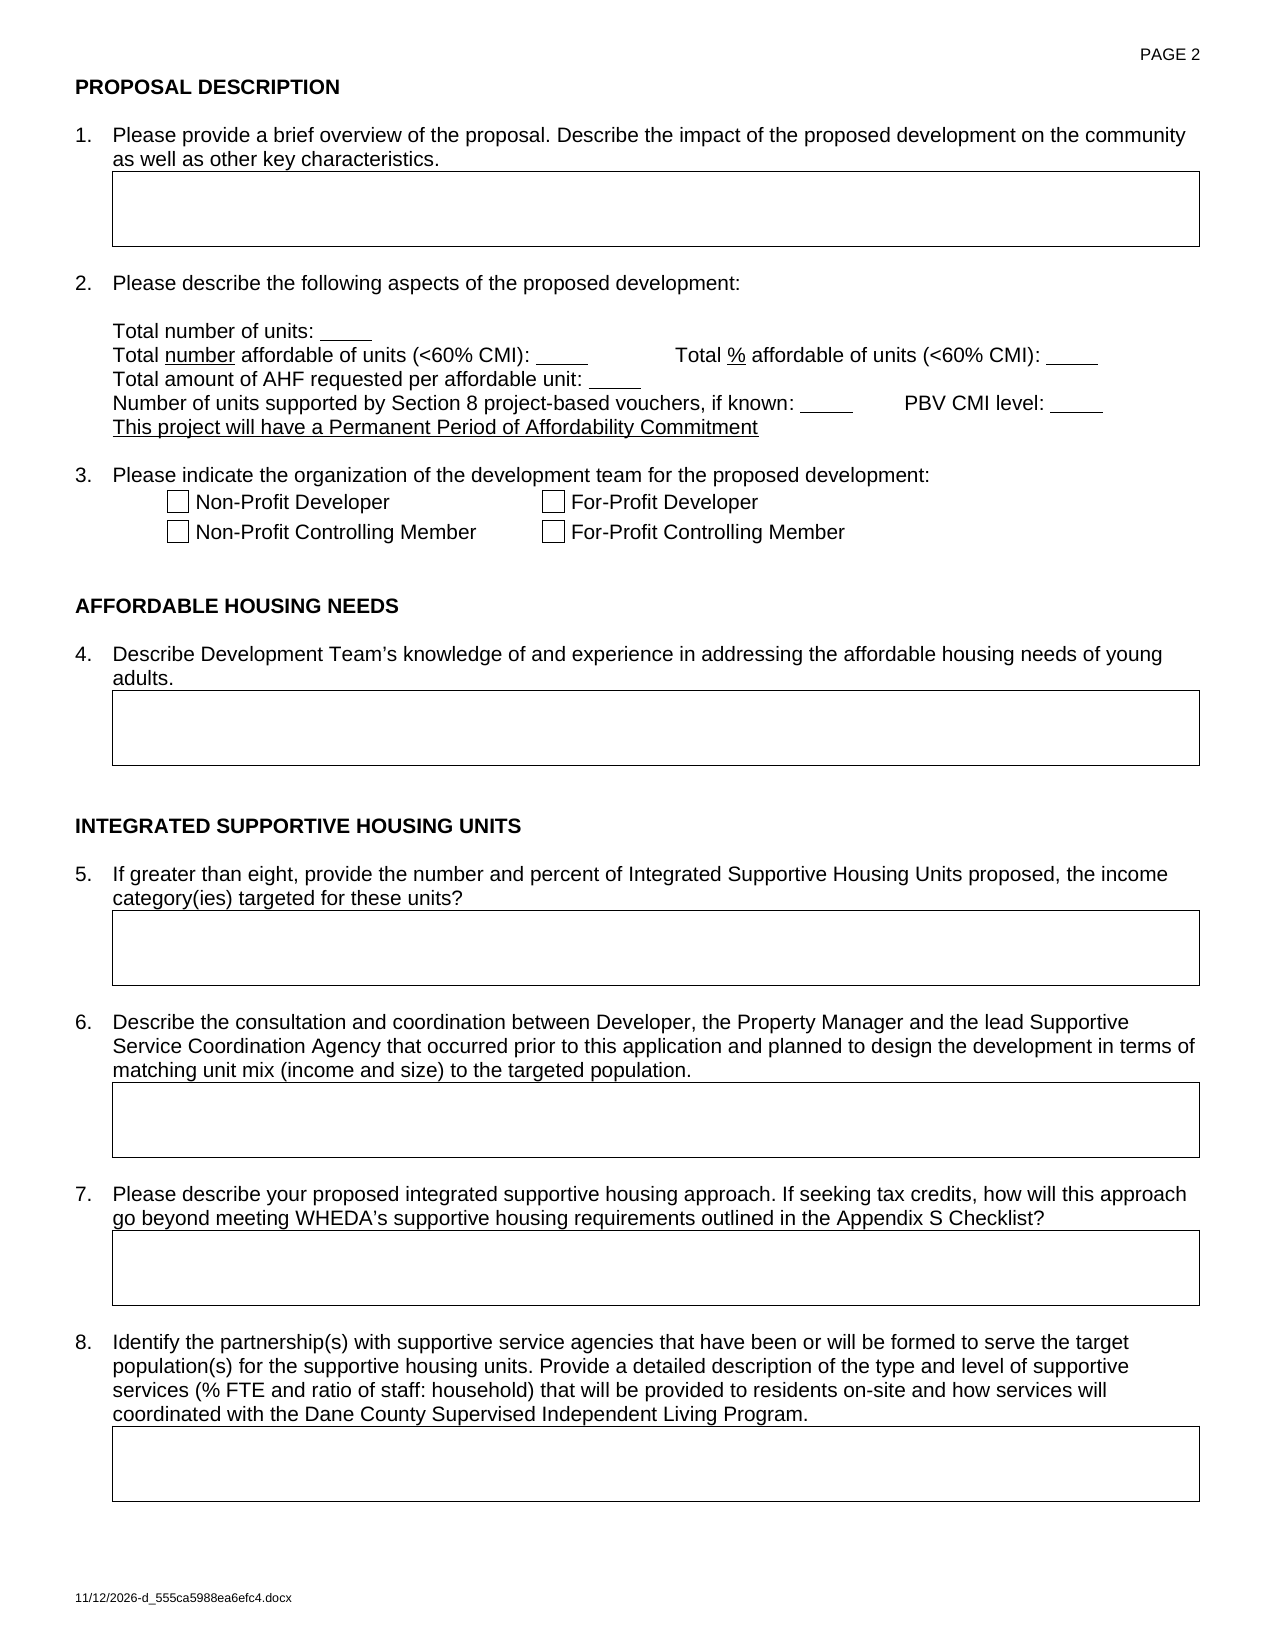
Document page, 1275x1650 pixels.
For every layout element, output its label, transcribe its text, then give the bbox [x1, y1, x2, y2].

table_header [113, 911, 1199, 985]
table_header [113, 691, 1199, 765]
text This project will have a Permanent Period of Affordability Commitment [112, 414, 1200, 438]
list Describe Development Team’s knowledge of and experience in addressing the affordable housing needs of young adults. [75, 642, 1200, 690]
table_header [113, 1083, 1199, 1157]
list If greater than eight, provide the number and percent of Integrated Supportive Housing Units proposed, the income category(ies) targeted for these units? [75, 862, 1200, 910]
table_header [113, 172, 1199, 246]
table_cell For-Profit Controlling Member [529, 516, 971, 546]
subtitle AFFORDABLE HOUSING NEEDS [75, 594, 1200, 618]
text INTEGRATED SUPPORTIVE HOUSING UNITS [75, 814, 1200, 838]
table_cell Non-Profit Controlling Member [138, 516, 529, 546]
table_header [113, 1231, 1199, 1305]
list Please describe the following aspects of the proposed development: [75, 271, 1200, 295]
table_header [113, 1427, 1199, 1501]
list Please provide a brief overview of the proposal. Describe the impact of the proposed development on the community as well as other key characteristics. [75, 123, 1200, 171]
table_header Non-Profit Developer [138, 486, 529, 516]
table_header For-Profit Developer [529, 486, 971, 516]
text Number of units supported by Section 8 project-based vouchers, if known: PBV CMI level: [112, 391, 1200, 414]
text Total number affordable of units (<60% CMI): Total % affordable of units (<60% CMI): [112, 343, 1200, 367]
text Total number of units: [112, 319, 1200, 343]
list Please describe your proposed integrated supportive housing approach. If seeking tax credits, how will this approach go beyond meeting WHEDA’s supportive housing requirements outlined in the Appendix S Checklist? [75, 1182, 1200, 1230]
list Describe the consultation and coordination between Developer, the Property Manager and the lead Supportive Service Coordination Agency that occurred prior to this application and planned to design the development in terms of matching unit mix (income and size) to the targeted population. [75, 1010, 1200, 1082]
subtitle PROPOSAL DESCRIPTION [75, 75, 1200, 99]
list Identify the partnership(s) with supportive service agencies that have been or will be formed to serve the target population(s) for the supportive housing units. Provide a detailed description of the type and level of supportive services (% FTE and ratio of staff: household) that will be provided to residents on-site and how services will coordinated with the Dane County Supervised Independent Living Program. [75, 1330, 1200, 1426]
text Total amount of AHF requested per affordable unit: [112, 367, 1200, 391]
list Please indicate the organization of the development team for the proposed development: [75, 462, 1200, 486]
